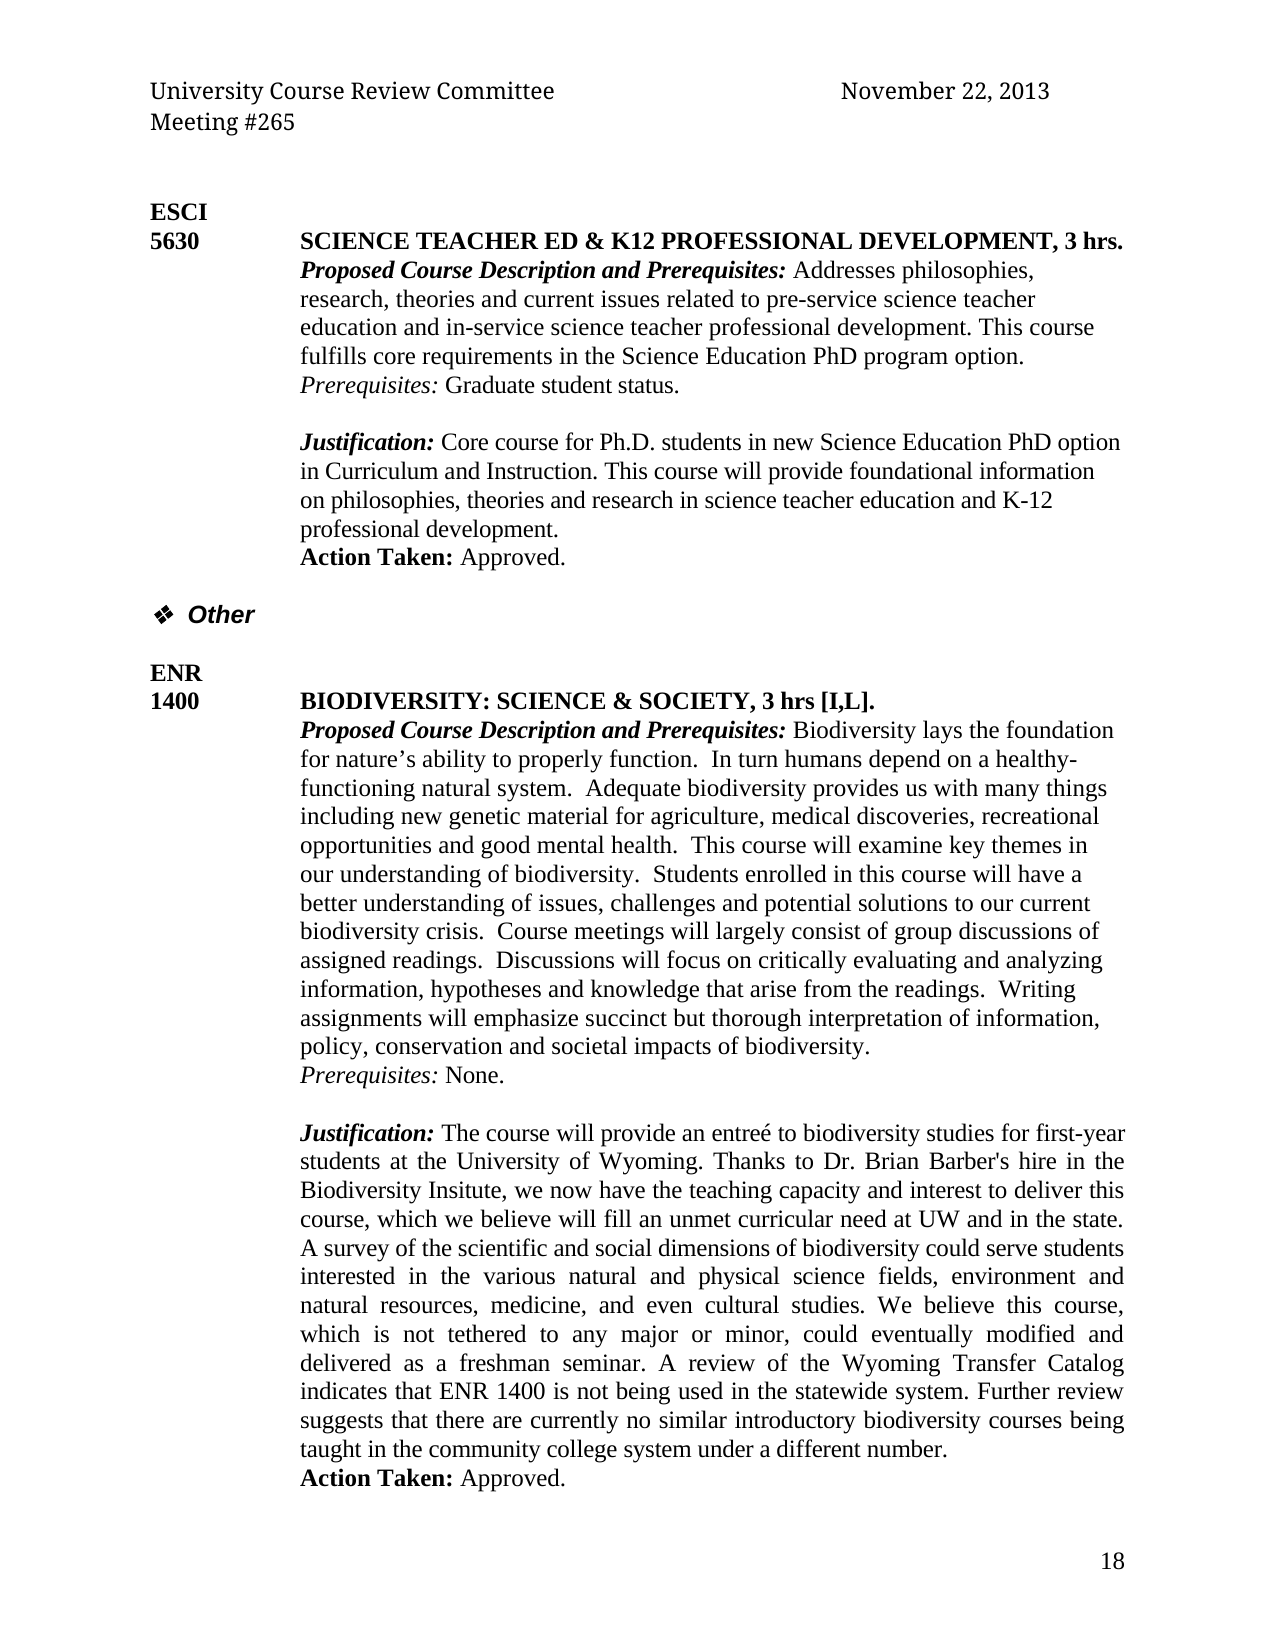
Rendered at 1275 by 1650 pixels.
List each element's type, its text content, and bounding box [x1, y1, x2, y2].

text 5630 SCIENCE TEACHER ED & K12 PROFESSIONAL DEVELOPMENT, 3 hrs. [150, 226, 1125, 255]
list Other [150, 600, 1125, 629]
text Action Taken: Approved. [300, 1463, 1125, 1491]
text Justification: Core course for Ph.D. students in new Science Education PhD option in Curriculum and Instruction. This course will provide foundational information on philosophies, theories and research in science teacher education and K-12 professional development. [300, 427, 1125, 542]
text ENR [150, 658, 1125, 686]
text Justification: The course will provide an entreé to biodiversity studies for first-year students at the University of Wyoming. Thanks to Dr. Brian Barber's hire in the Biodiversity Insitute, we now have the teaching capacity and interest to deliver this course, which we believe will fill an unmet curricular need at UW and in the state. A survey of the scientific and social dimensions of biodiversity could serve students interested in the various natural and physical science fields, environment and natural resources, medicine, and even cultural studies. We believe this course, which is not tethered to any major or minor, could eventually modified and delivered as a freshman seminar. A review of the Wyoming Transfer Catalog indicates that ENR 1400 is not being used in the statewide system. Further review suggests that there are currently no similar introductory biodiversity courses being taught in the community college system under a different number. [300, 1118, 1125, 1463]
text ESCI [150, 197, 1125, 226]
text Proposed Course Description and Prerequisites: Addresses philosophies, research, theories and current issues related to pre-service science teacher education and in-service science teacher professional development. This course fulfills core requirements in the Science Education PhD program option. [300, 255, 1125, 370]
text Prerequisites: None. [300, 1060, 1125, 1089]
text Proposed Course Description and Prerequisites: Biodiversity lays the foundation for nature’s ability to properly function. In turn humans depend on a healthy-functioning natural system. Adequate biodiversity provides us with many things including new genetic material for agriculture, medical discoveries, recreational opportunities and good mental health. This course will examine key themes in our understanding of biodiversity. Students enrolled in this course will have a better understanding of issues, challenges and potential solutions to our current biodiversity crisis. Course meetings will largely consist of group discussions of assigned readings. Discussions will focus on critically evaluating and analyzing information, hypotheses and knowledge that arise from the readings. Writing assignments will emphasize succinct but thorough interpretation of information, policy, conservation and societal impacts of biodiversity. [300, 715, 1125, 1060]
text Action Taken: Approved. [300, 542, 1125, 571]
text Prerequisites: Graduate student status. [300, 370, 1125, 399]
text 1400 BIODIVERSITY: SCIENCE & SOCIETY, 3 hrs [I,L]. [150, 686, 1125, 715]
